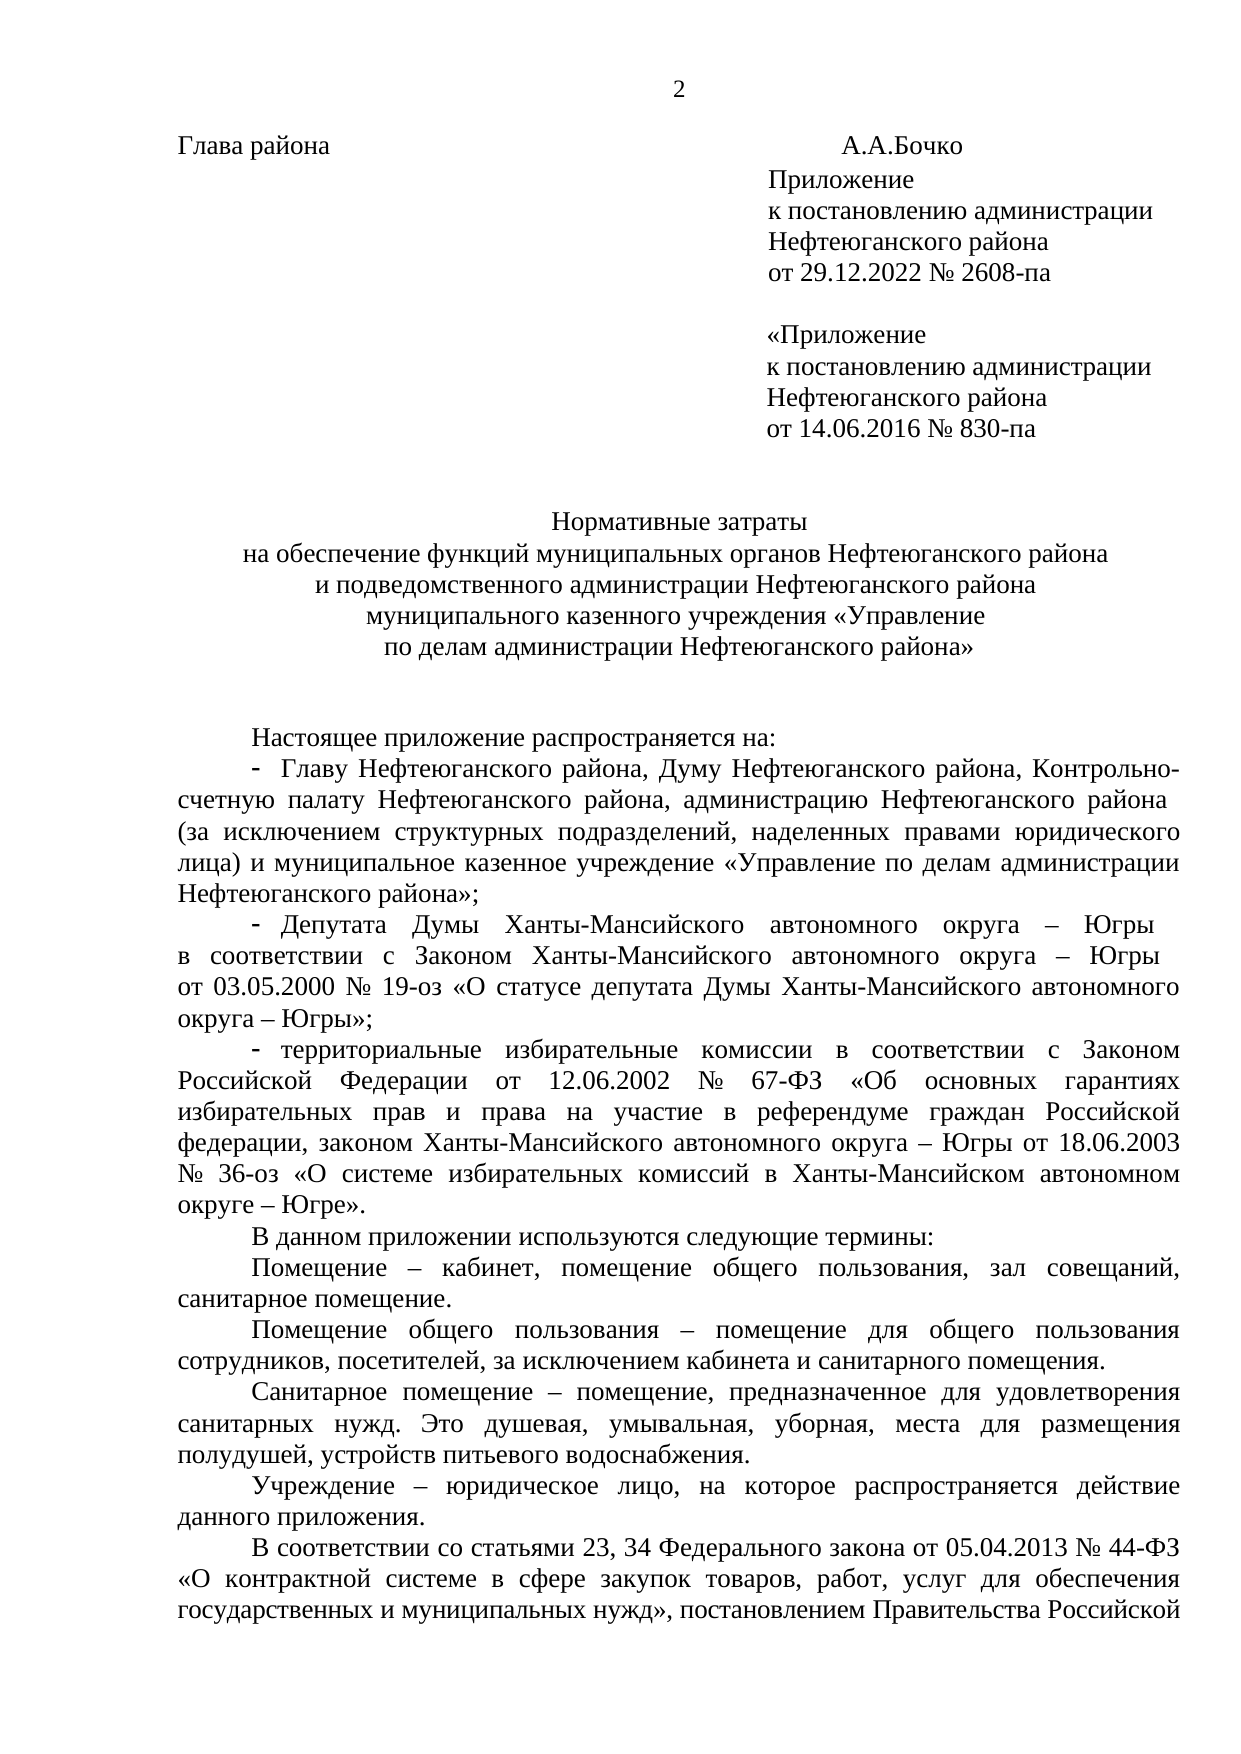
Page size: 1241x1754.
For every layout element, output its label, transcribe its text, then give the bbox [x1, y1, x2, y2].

text Приложение к постановлению администрации [768, 163, 1181, 225]
text В данном приложении используются следующие термины: [177, 1220, 1181, 1251]
text Помещение общего пользования – помещение для общего пользования сотрудников, посетителей, за исключением кабинета и санитарного помещения. [177, 1313, 1181, 1376]
text от 14.06.2016 № 830-па [177, 412, 1181, 443]
text Учреждение – юридическое лицо, на которое распространяется действие данного приложения. [177, 1469, 1181, 1531]
list Главу Нефтеюганского района, Думу Нефтеюганского района, Контрольно-счетную палату Нефтеюганского района, администрацию Нефтеюганского района (за исключением структурных подразделений, наделенных правами юридического лица) и муниципальное казенное учреждение «Управление по делам администрации Нефтеюганского района»; [177, 752, 1181, 908]
text Настоящее приложение распространяется на: [177, 721, 1181, 752]
list на обеспечение функций муниципальных органов Нефтеюганского района и подведомственного администрации Нефтеюганского района муниципального казенного учреждения «Управление по делам администрации Нефтеюганского района» [177, 537, 1181, 661]
list Нормативные затраты [177, 506, 1181, 537]
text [177, 1531, 1181, 1625]
text Санитарное помещение – помещение, предназначенное для удовлетворения санитарных нужд. Это душевая, умывальная, уборная, места для размещения полудушей, устройств питьевого водоснабжения. [177, 1376, 1181, 1469]
text Глава района А.А.Бочко [177, 131, 1181, 161]
text к постановлению администрации Нефтеюганского района [766, 350, 1181, 412]
text Нефтеюганского района [768, 225, 1181, 256]
list Депутата Думы Ханты-Мансийского автономного округа – Югры в соответствии с Законом Ханты-Мансийского автономного округа – Югры от 03.05.2000 № 19-оз «О статусе депутата Думы Ханты-Мансийского автономного округа – Югры»; [177, 908, 1181, 1033]
text «Приложение [177, 319, 1181, 350]
text от 29.12.2022 № 2608-па [768, 256, 1181, 287]
list территориальные избирательные комиссии в соответствии с Законом Российской Федерации от 12.06.2002 № 67-ФЗ «Об основных гарантиях избирательных прав и права на участие в референдуме граждан Российской федерации, законом Ханты-Мансийского автономного округа – Югры от 18.06.2003 № 36-оз «О системе избирательных комиссий в Ханты-Мансийском автономном округе – Югре». [177, 1033, 1181, 1220]
text Помещение – кабинет, помещение общего пользования, зал совещаний, санитарное помещение. [177, 1251, 1181, 1313]
